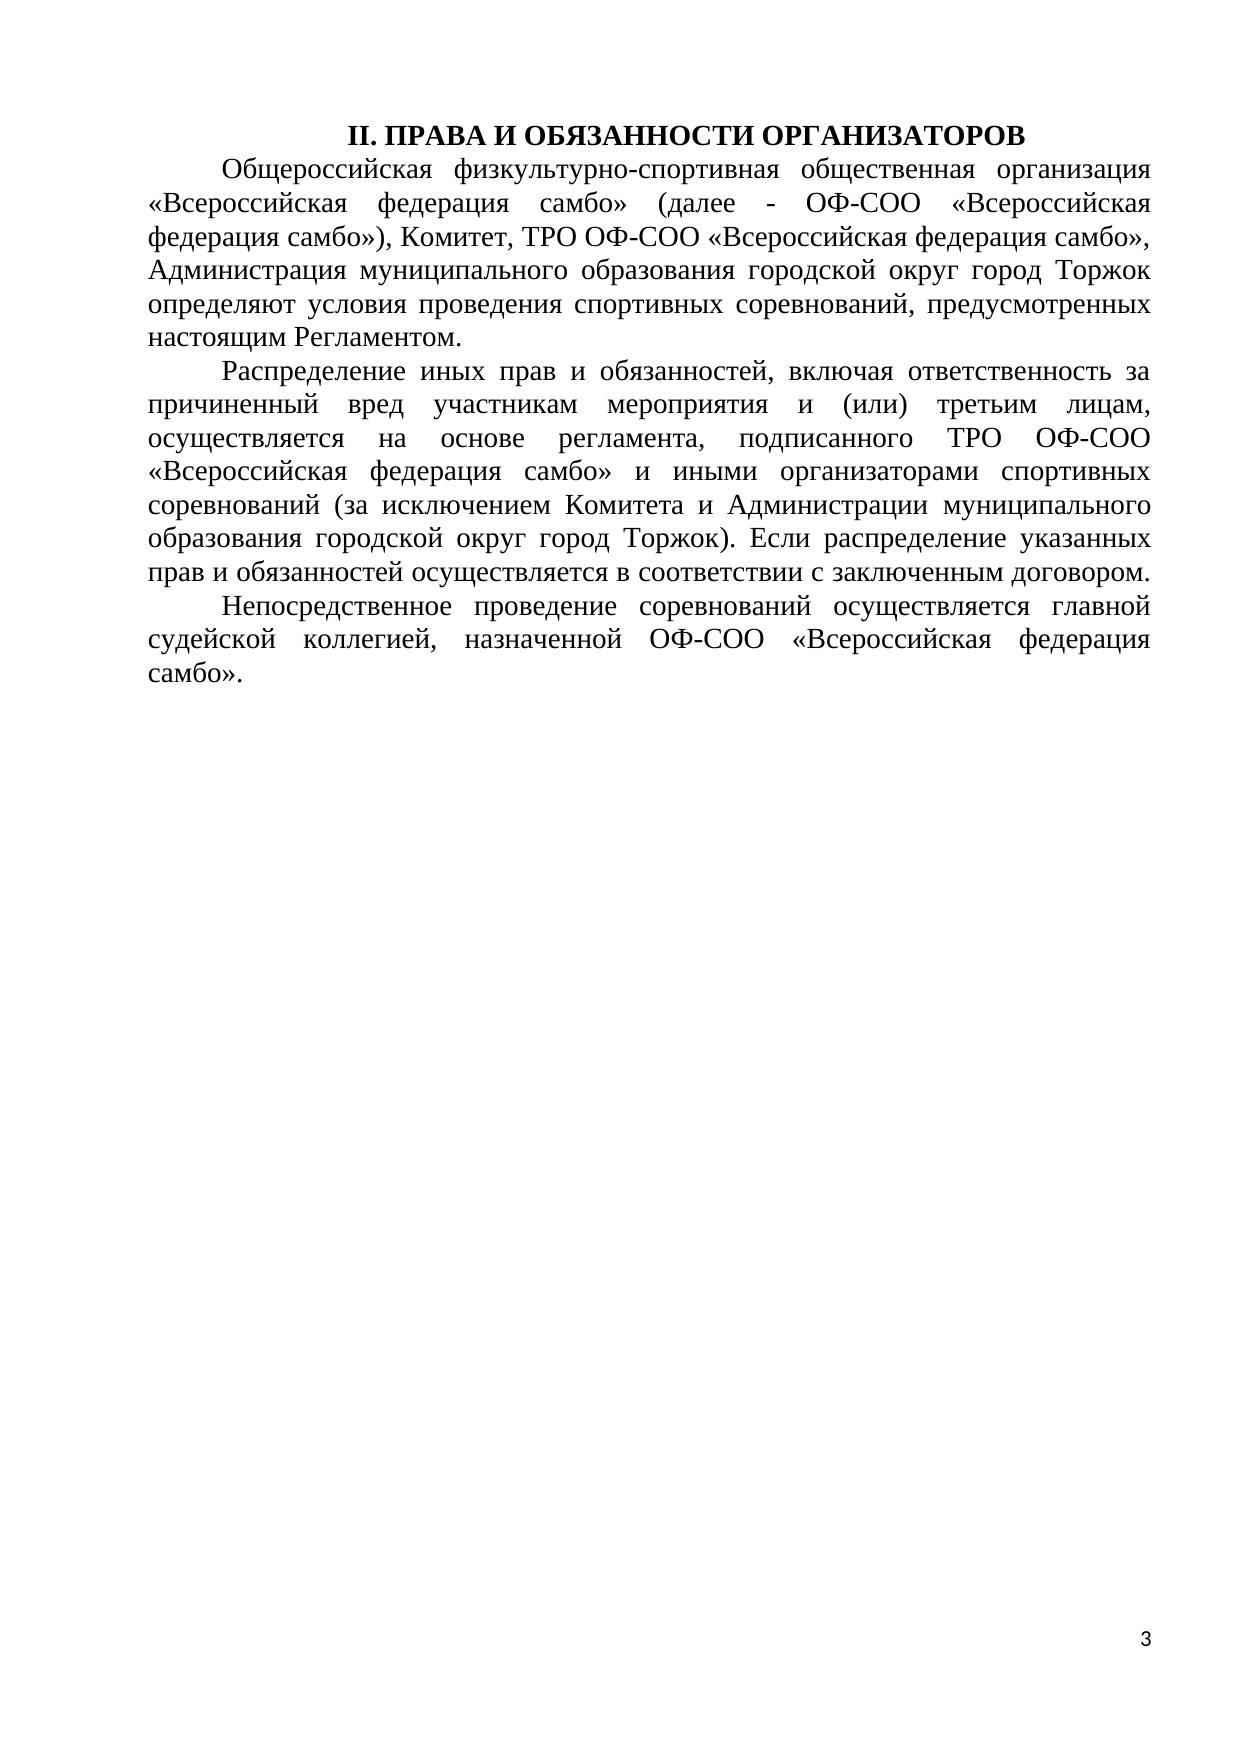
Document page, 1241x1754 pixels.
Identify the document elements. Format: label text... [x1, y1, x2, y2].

text Общероссийская физкультурно-спортивная общественная организация «Всероссийская федерация самбо» (далее - ОФ-СОО «Всероссийская федерация самбо»), Комитет, ТРО ОФ-СОО «Всероссийская федерация самбо», Администрация муниципального образования городской округ город Торжок определяют условия проведения спортивных соревнований, предусмотренных настоящим Регламентом. [148, 152, 1152, 353]
text II. ПРАВА И ОБЯЗАННОСТИ ОРГАНИЗАТОРОВ [148, 118, 1152, 152]
text Распределение иных прав и обязанностей, включая ответственность за причиненный вред участникам мероприятия и (или) третьим лицам, осуществляется на основе регламента, подписанного ТРО ОФ-СОО «Всероссийская федерация самбо» и иными организаторами спортивных соревнований (за исключением Комитета и Администрации муниципального образования городской округ город Торжок). Если распределение указанных прав и обязанностей осуществляется в соответствии с заключенным договором. Непосредственное проведение соревнований осуществляется главной судейской коллегией, назначенной ОФ-СОО «Всероссийская федерация самбо». [148, 353, 1152, 688]
